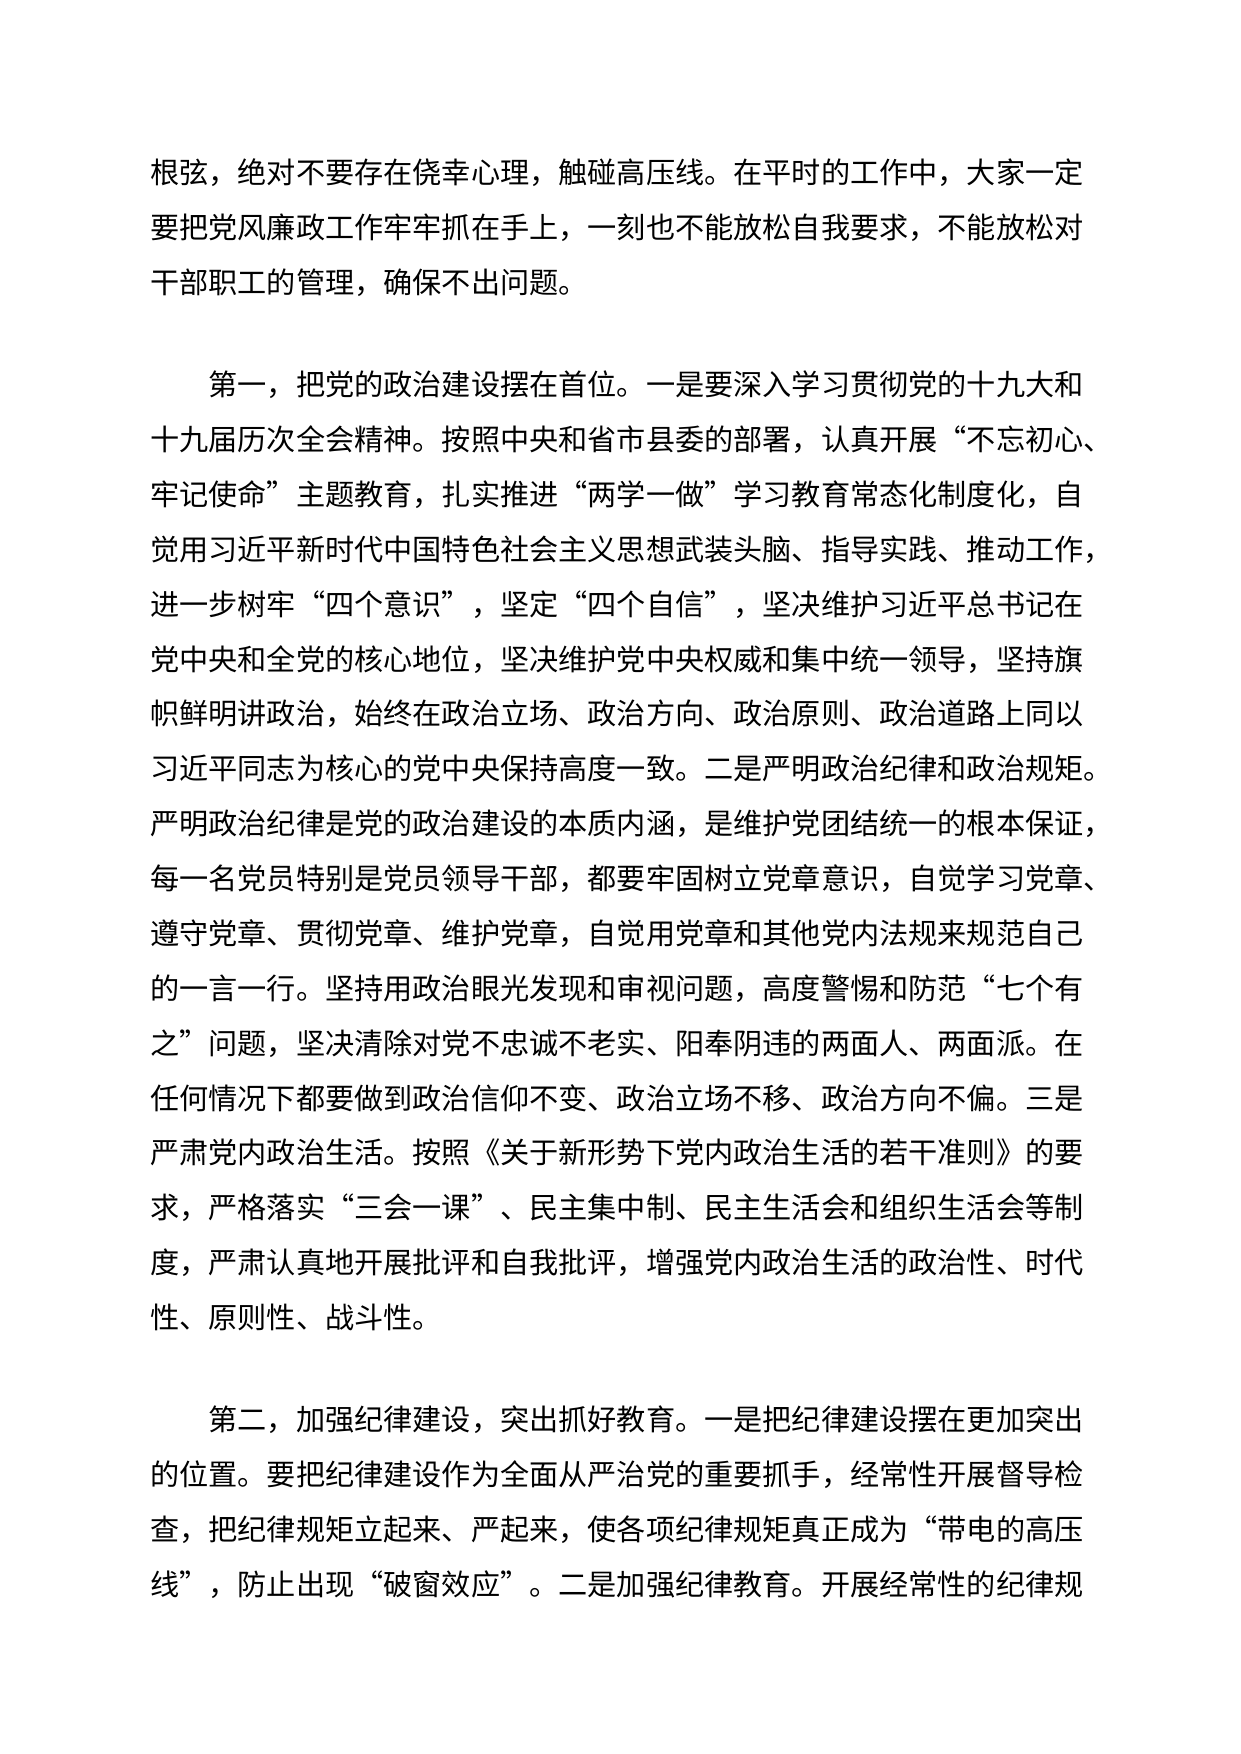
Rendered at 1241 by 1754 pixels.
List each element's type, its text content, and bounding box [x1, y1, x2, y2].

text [150, 150, 1090, 302]
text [150, 1397, 1090, 1603]
text 第一，把党的政治建设摆在首位。一是要深入学习贯彻党的十九大和十九届历次全会精神。按照中央和省市县委的部署，认真开展“不忘初心、牢记使命”主题教育，扎实推进“两学一做”学习教育常态化制度化，自觉用习近平新时代中国特色社会主义思想武装头脑、指导实践、推动工作，进一步树牢“四个意识”，坚定“四个自信”，坚决维护习近平总书记在党中央和全党的核心地位，坚决维护党中央权威和集中统一领导，坚持旗帜鲜明讲政治，始终在政治立场、政治方向、政治原则、政治道路上同以习近平同志为核心的党中央保持高度一致。二是严明政治纪律和政治规矩。严明政治纪律是党的政治建设的本质内涵，是维护党团结统一的根本保证，每一名党员特别是党员领导干部，都要牢固树立党章意识，自觉学习党章、遵守党章、贯彻党章、维护党章，自觉用党章和其他党内法规来规范自己的一言一行。坚持用政治眼光发现和审视问题，高度警惕和防范“七个有之”问题，坚决清除对党不忠诚不老实、阳奉阴违的两面人、两面派。在任何情况下都要做到政治信仰不变、政治立场不移、政治方向不偏。三是严肃党内政治生活。按照《关于新形势下党内政治生活的若干准则》的要求，严格落实“三会一课”、民主集中制、民主生活会和组织生活会等制度，严肃认真地开展批评和自我批评，增强党内政治生活的政治性、时代性、原则性、战斗性。 [150, 362, 1090, 1337]
